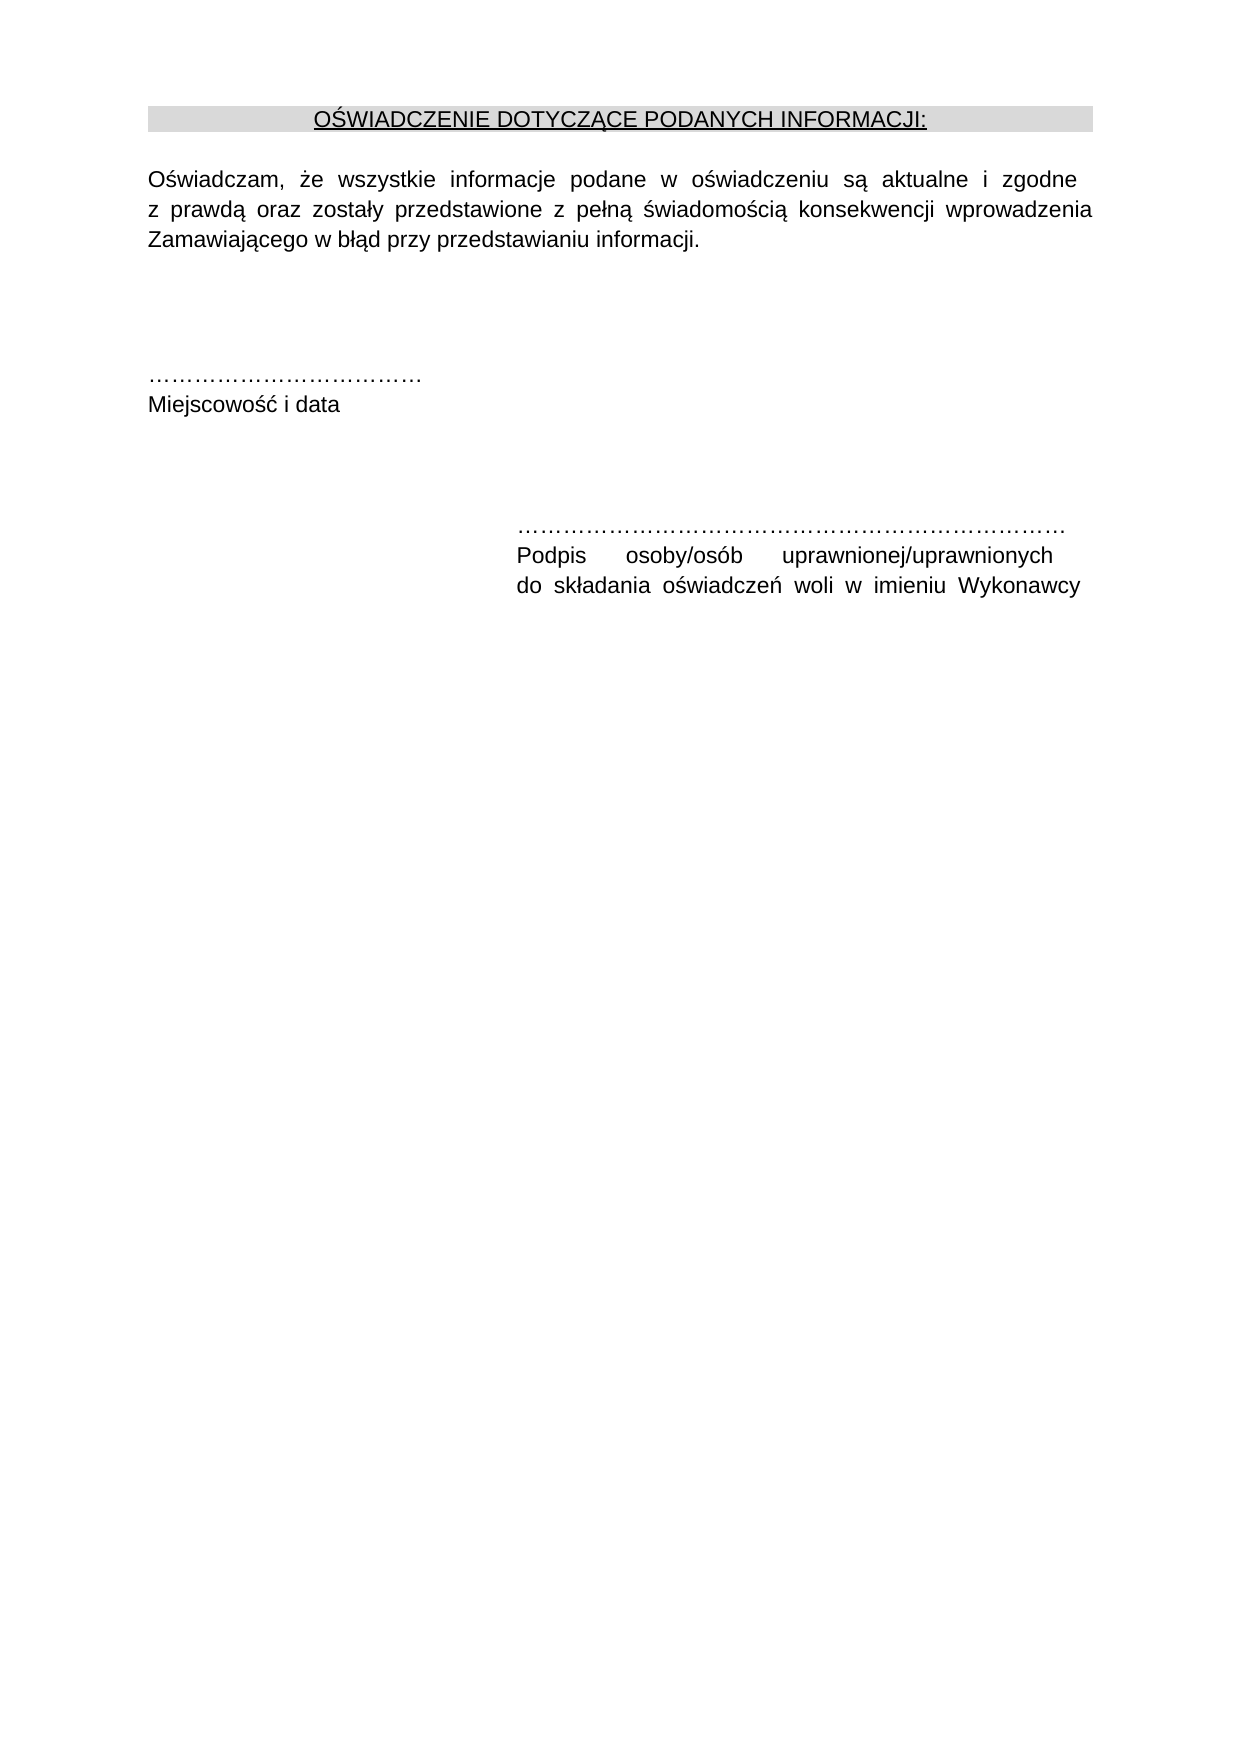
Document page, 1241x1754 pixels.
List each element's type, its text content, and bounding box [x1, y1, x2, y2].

text Oświadczam, że wszystkie informacje podane w oświadczeniu są aktualne i zgodne z prawdą oraz zostały przedstawione z pełną świadomością konsekwencji wprowadzenia Zamawiającego w błąd przy przedstawianiu informacji. [148, 166, 1093, 253]
text Miejscowość i data [148, 391, 1093, 417]
text Podpis osoby/osób uprawnionej/uprawnionych do składania oświadczeń woli w imieniu Wykonawcy [516, 542, 1093, 631]
text ……………………………………………………………… [516, 512, 1093, 538]
text ……………………………… [148, 361, 1093, 387]
text OŚWIADCZENIE DOTYCZĄCE PODANYCH INFORMACJI: [148, 106, 1093, 132]
